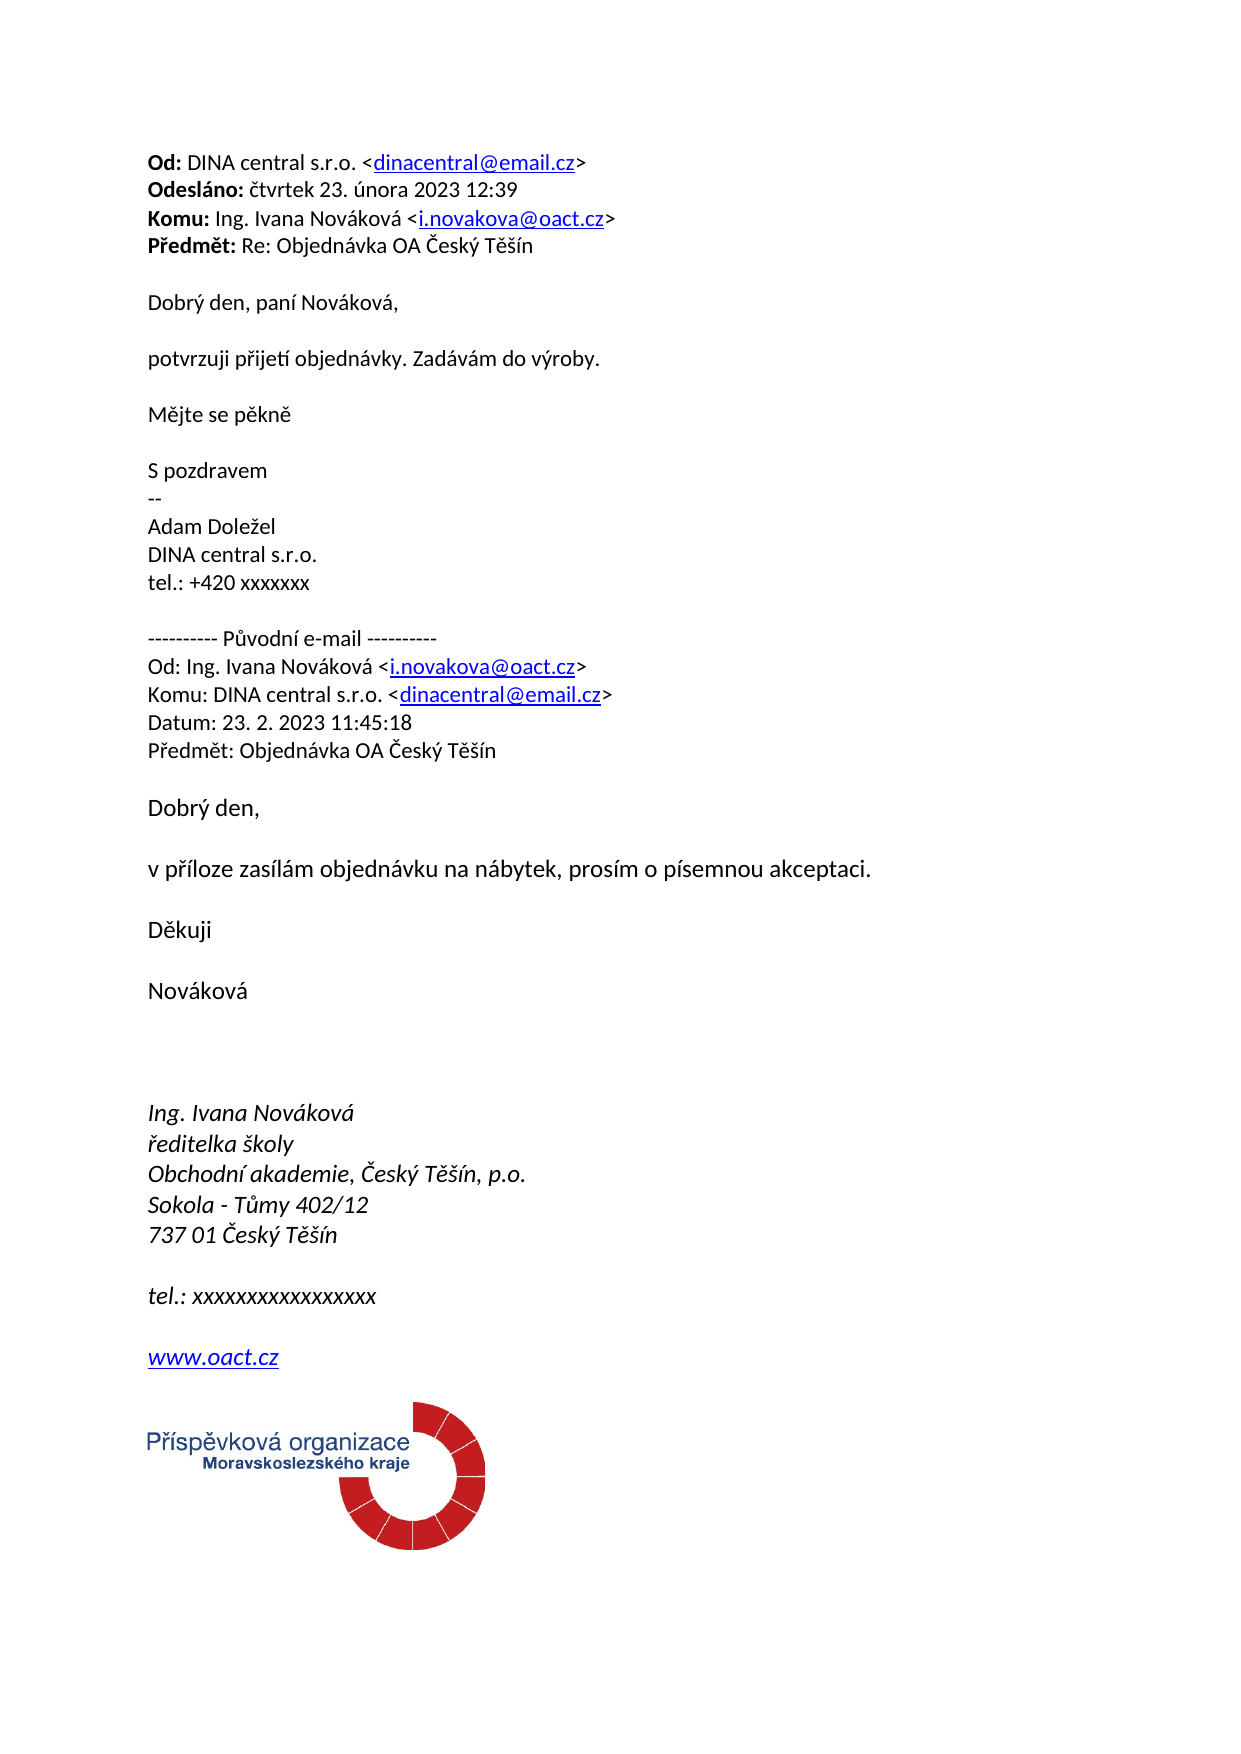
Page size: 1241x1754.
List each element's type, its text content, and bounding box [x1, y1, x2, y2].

text www.oact.cz [148, 1341, 1093, 1372]
text Dobrý den, [148, 792, 1093, 823]
text Nováková [148, 975, 1093, 1006]
text tel.: xxxxxxxxxxxxxxxxx [148, 1280, 1093, 1311]
text Dobrý den, paní Nováková, potvrzuji přijetí objednávky. Zadávám do výroby. Mějte se pěkně S pozdravem -- Adam Doležel DINA central s.r.o. tel.: +420 xxxxxxx [148, 288, 1093, 596]
text Ing. Ivana Nováková [148, 1097, 1093, 1128]
text 737 01 Český Těšín [148, 1219, 1093, 1250]
text ---------- Původní e-mail ---------- Od: Ing. Ivana Nováková <i.novakova@oact.cz> Komu: DINA central s.r.o. <dinacentral@email.cz> Datum: 23. 2. 2023 11:45:18 Předmět: Objednávka OA Český Těšín [148, 596, 1093, 792]
text Sokola - Tůmy 402/12 [148, 1189, 1093, 1219]
text ředitelka školy [148, 1128, 1093, 1158]
picture [147, 1402, 486, 1550]
text Obchodní akademie, Český Těšín, p.o. [148, 1158, 1093, 1189]
text Od: DINA central s.r.o. <dinacentral@email.cz> Odesláno: čtvrtek 23. února 2023 12:39 Komu: Ing. Ivana Nováková <i.novakova@oact.cz> Předmět: Re: Objednávka OA Český Těšín [148, 148, 1093, 260]
text v příloze zasílám objednávku na nábytek, prosím o písemnou akceptaci. [148, 853, 1093, 884]
text Děkuji [148, 914, 1093, 945]
